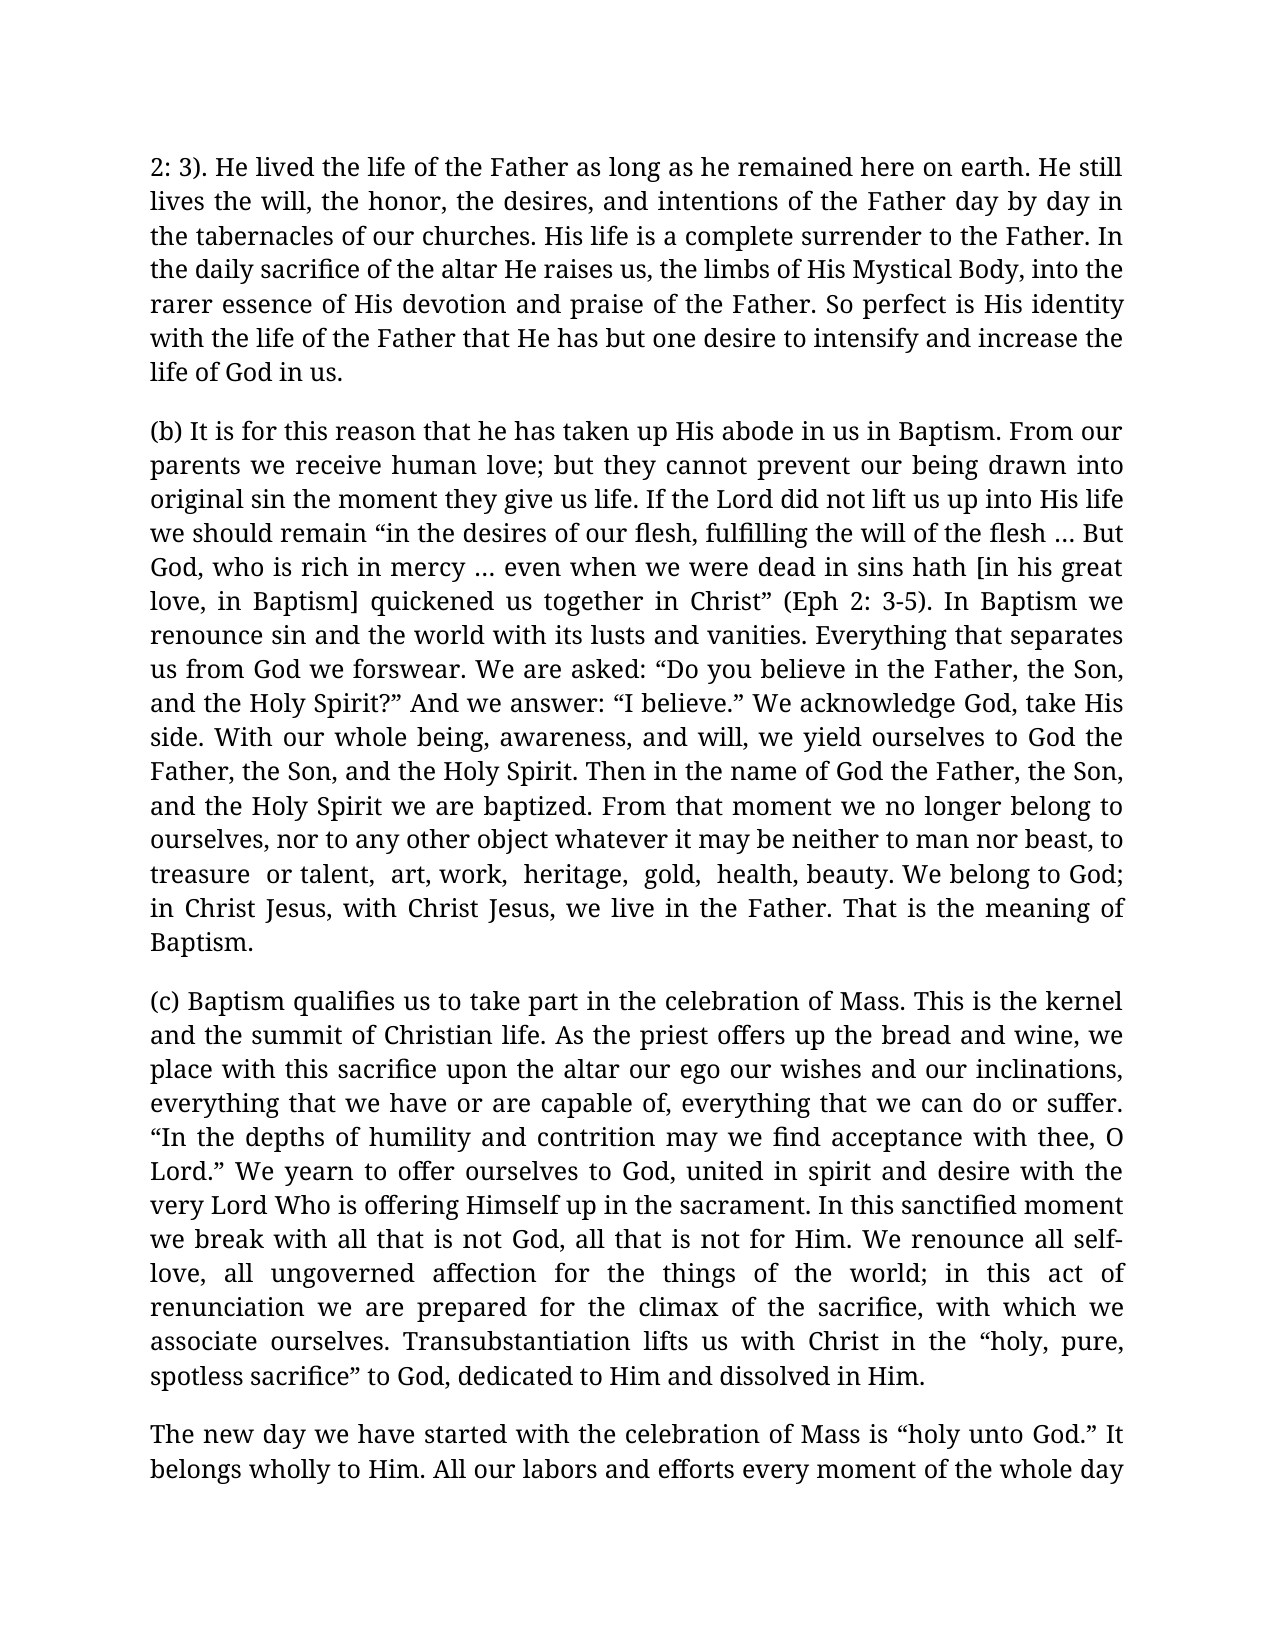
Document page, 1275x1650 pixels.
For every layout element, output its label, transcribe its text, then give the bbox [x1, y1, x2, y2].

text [150, 150, 1125, 388]
text (b) It is for this reason that he has taken up His abode in us in Baptism. From our parents we receive human love; but they cannot prevent our being drawn into original sin the moment they give us life. If the Lord did not lift us up into His life we should remain “in the desires of our flesh, fulfilling the will of the flesh … But God, who is rich in mercy … even when we were dead in sins hath [in his great love, in Baptism] quickened us together in Christ” (Eph 2: 3-5). In Baptism we renounce sin and the world with its lusts and vanities. Everything that separates us from God we forswear. We are asked: “Do you believe in the Father, the Son, and the Holy Spirit?” And we answer: “I believe.” We acknowledge God, take His side. With our whole being, awareness, and will, we yield ourselves to God the Father, the Son, and the Holy Spirit. Then in the name of God the Father, the Son, and the Holy Spirit we are baptized. From that moment we no longer belong to ourselves, nor to any other object whatever it may be neither to man nor beast, to treasure or talent, art, work, heritage, gold, health, beauty. We belong to God; in Christ Jesus, with Christ Jesus, we live in the Father. That is the meaning of Baptism. [150, 413, 1125, 958]
text (c) Baptism qualifies us to take part in the celebration of Mass. This is the kernel and the summit of Christian life. As the priest offers up the bread and wine, we place with this sacrifice upon the altar our ego our wishes and our inclinations, everything that we have or are capable of, everything that we can do or suffer. “In the depths of humility and contrition may we find acceptance with thee, O Lord.” We yearn to offer ourselves to God, united in spirit and desire with the very Lord Who is offering Himself up in the sacrament. In this sanctified moment we break with all that is not God, all that is not for Him. We renounce all self-love, all ungoverned affection for the things of the world; in this act of renunciation we are prepared for the climax of the sacrifice, with which we associate ourselves. Transubstantiation lifts us with Christ in the “holy, pure, spotless sacrifice” to God, dedicated to Him and dissolved in Him. [150, 983, 1125, 1392]
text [150, 1417, 1125, 1485]
